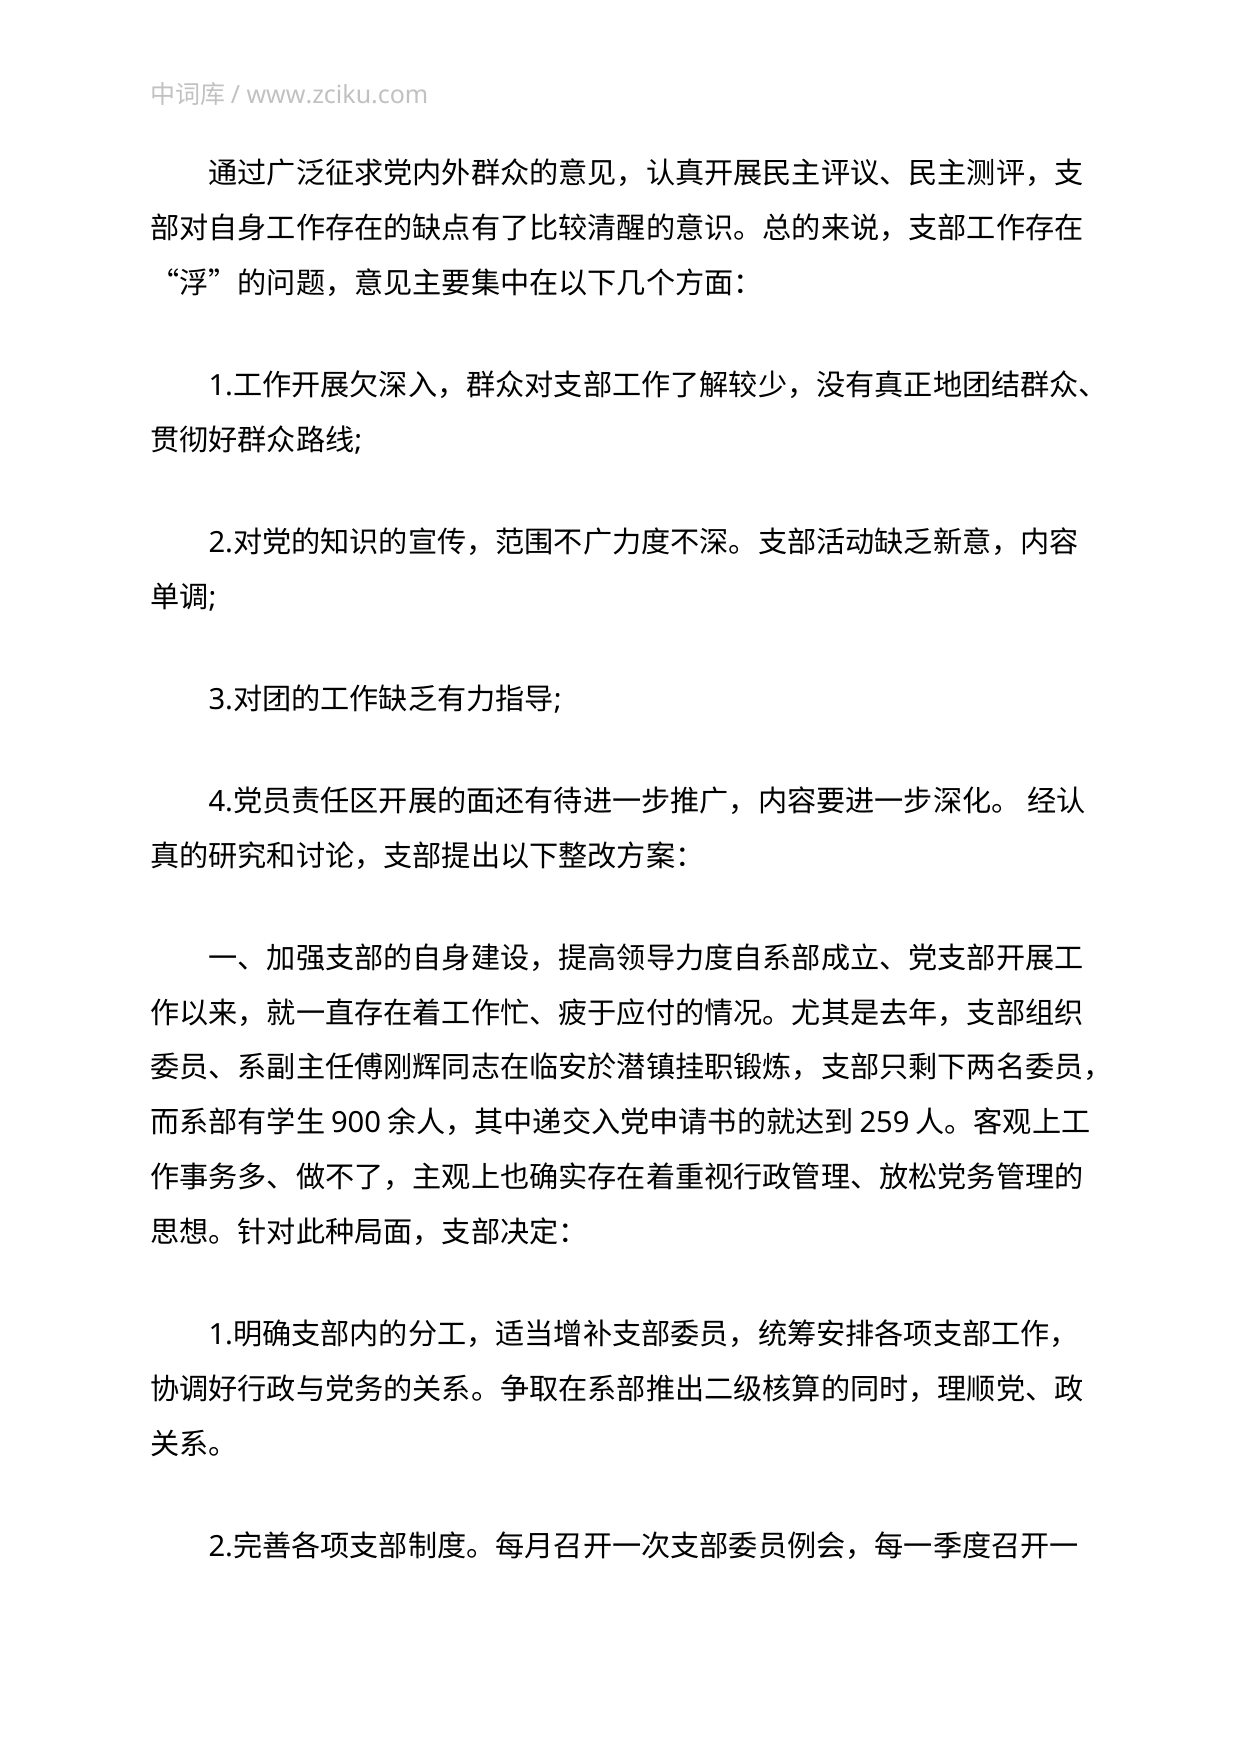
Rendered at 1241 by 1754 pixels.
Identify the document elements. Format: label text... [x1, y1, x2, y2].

text 4.党员责任区开展的面还有待进一步推广，内容要进一步深化。 经认真的研究和讨论，支部提出以下整改方案： [150, 777, 1090, 875]
text 通过广泛征求党内外群众的意见，认真开展民主评议、民主测评，支部对自身工作存在的缺点有了比较清醒的意识。总的来说，支部工作存在“浮”的问题，意见主要集中在以下几个方面： [150, 150, 1090, 302]
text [150, 1522, 1090, 1565]
text 1.明确支部内的分工，适当增补支部委员，统筹安排各项支部工作，协调好行政与党务的关系。争取在系部推出二级核算的同时，理顺党、政关系。 [150, 1311, 1090, 1463]
text 2.对党的知识的宣传，范围不广力度不深。支部活动缺乏新意，内容单调; [150, 518, 1090, 616]
text 3.对团的工作缺乏有力指导; [150, 676, 1090, 718]
text 1.工作开展欠深入，群众对支部工作了解较少，没有真正地团结群众、贯彻好群众路线; [150, 362, 1090, 459]
text 一、加强支部的自身建设，提高领导力度自系部成立、党支部开展工作以来，就一直存在着工作忙、疲于应付的情况。尤其是去年，支部组织委员、系副主任傅刚辉同志在临安於潜镇挂职锻炼，支部只剩下两名委员，而系部有学生900余人，其中递交入党申请书的就达到259人。客观上工作事务多、做不了，主观上也确实存在着重视行政管理、放松党务管理的思想。针对此种局面，支部决定： [150, 934, 1090, 1251]
